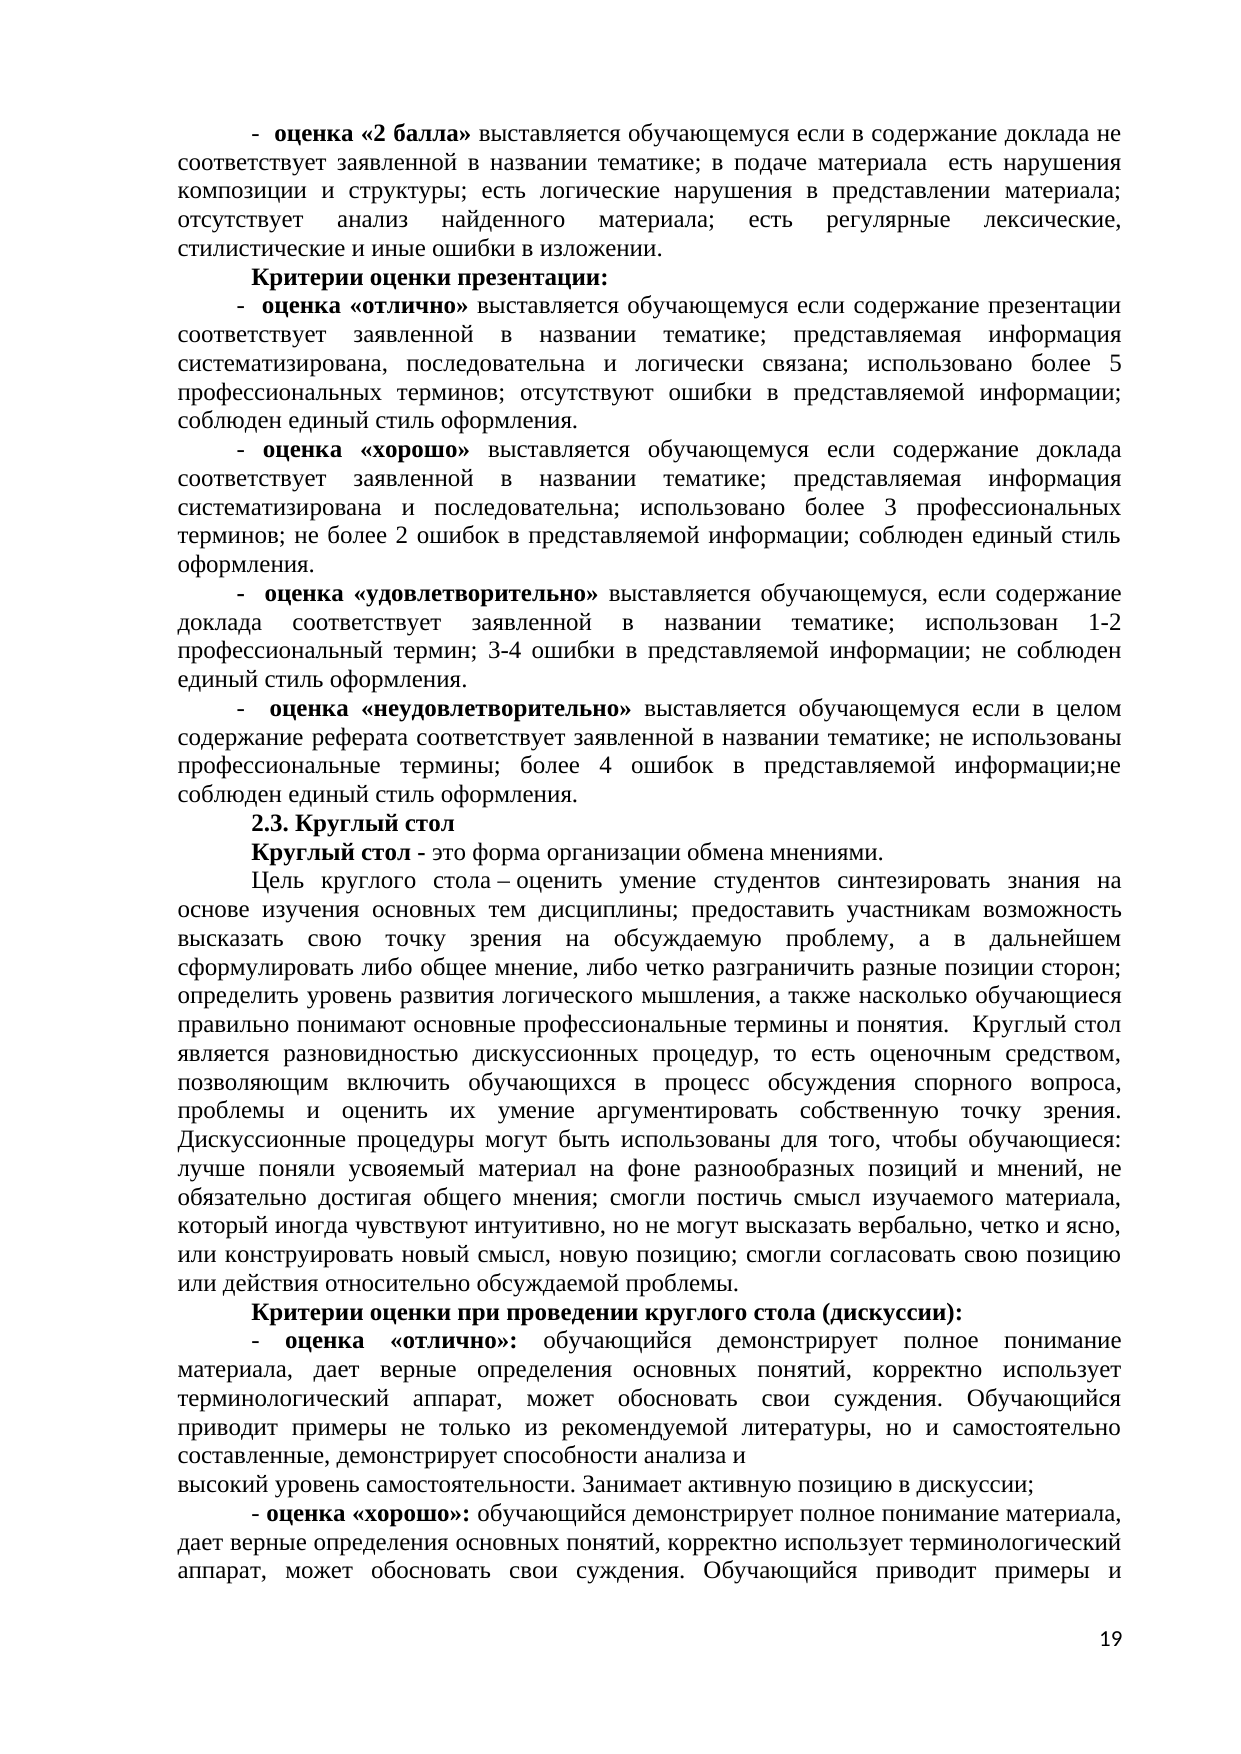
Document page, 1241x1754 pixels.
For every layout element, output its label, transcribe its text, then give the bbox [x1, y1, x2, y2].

text - оценка «неудовлетворительно» выставляется обучающемуся если в целом содержание реферата соответствует заявленной в названии тематике; не использованы профессиональные термины; более 4 ошибок в представляемой информации;не соблюден единый стиль оформления. [177, 693, 1122, 808]
text Цель круглого стола – оценить умение студентов синтезировать знания на основе изучения основных тем дисциплины; предоставить участникам возможность высказать свою точку зрения на обсуждаемую проблему, а в дальнейшем сформулировать либо общее мнение, либо четко разграничить разные позиции сторон; определить уровень развития логического мышления, а также насколько обучающиеся правильно понимают основные профессиональные термины и понятия. Круглый стол является разновидностью дискуссионных процедур, то есть оценочным средством, позволяющим включить обучающихся в процесс обсуждения спорного вопроса, проблемы и оценить их умение аргументировать собственную точку зрения. Дискуссионные процедуры могут быть использованы для того, чтобы обучающиеся: лучше поняли усвояемый материал на фоне разнообразных позиций и мнений, не обязательно достигая общего мнения; смогли постичь смысл изучаемого материала, который иногда чувствуют интуитивно, но не могут высказать вербально, четко и ясно, или конструировать новый смысл, новую позицию; смогли согласовать свою позицию или действия относительно обсуждаемой проблемы. [177, 981, 1122, 1297]
text - оценка «2 балла» выставляется обучающемуся если в содержание доклада не соответствует заявленной в названии тематике; в подаче материала есть нарушения композиции и структуры; есть логические нарушения в представлении материала; отсутствует анализ найденного материала; есть регулярные лексические, стилистические и иные ошибки в изложении. [177, 118, 1122, 262]
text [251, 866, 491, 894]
text - оценка «удовлетворительно» выставляется обучающемуся, если содержание доклада соответствует заявленной в названии тематике; использован 1-2 профессиональный термин; 3-4 ошибки в представляемой информации; не соблюден единый стиль оформления. [177, 578, 1122, 693]
text Круглый стол - это форма организации обмена мнениями. [251, 837, 1122, 866]
text - оценка «хорошо» выставляется обучающемуся если содержание доклада соответствует заявленной в названии тематике; представляемая информация систематизирована и последовательна; использовано более 3 профессиональных терминов; не более 2 ошибок в представляемой информации; соблюден единый стиль оформления. [177, 434, 1122, 578]
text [177, 1498, 1122, 1584]
text - оценка «отлично»: обучающийся демонстрирует полное понимание материала, дает верные определения основных понятий, корректно использует терминологический аппарат, может обосновать свои суждения. Обучающийся приводит примеры не только из рекомендуемой литературы, но и самостоятельно составленные, демонстрирует способности анализа и [177, 1326, 1122, 1469]
text Критерии оценки презентации: [177, 262, 1122, 291]
text Критерии оценки при проведении круглого стола (дискуссии): [177, 1297, 1122, 1326]
text высокий уровень самостоятельности. Занимает активную позицию в дискуссии; [177, 1469, 1122, 1498]
text - оценка «отлично» выставляется обучающемуся если содержание презентации соответствует заявленной в названии тематике; представляемая информация систематизирована, последовательна и логически связана; использовано более 5 профессиональных терминов; отсутствуют ошибки в представляемой информации; соблюден единый стиль оформления. [177, 291, 1122, 434]
text 2.3. Круглый стол [177, 808, 1122, 837]
